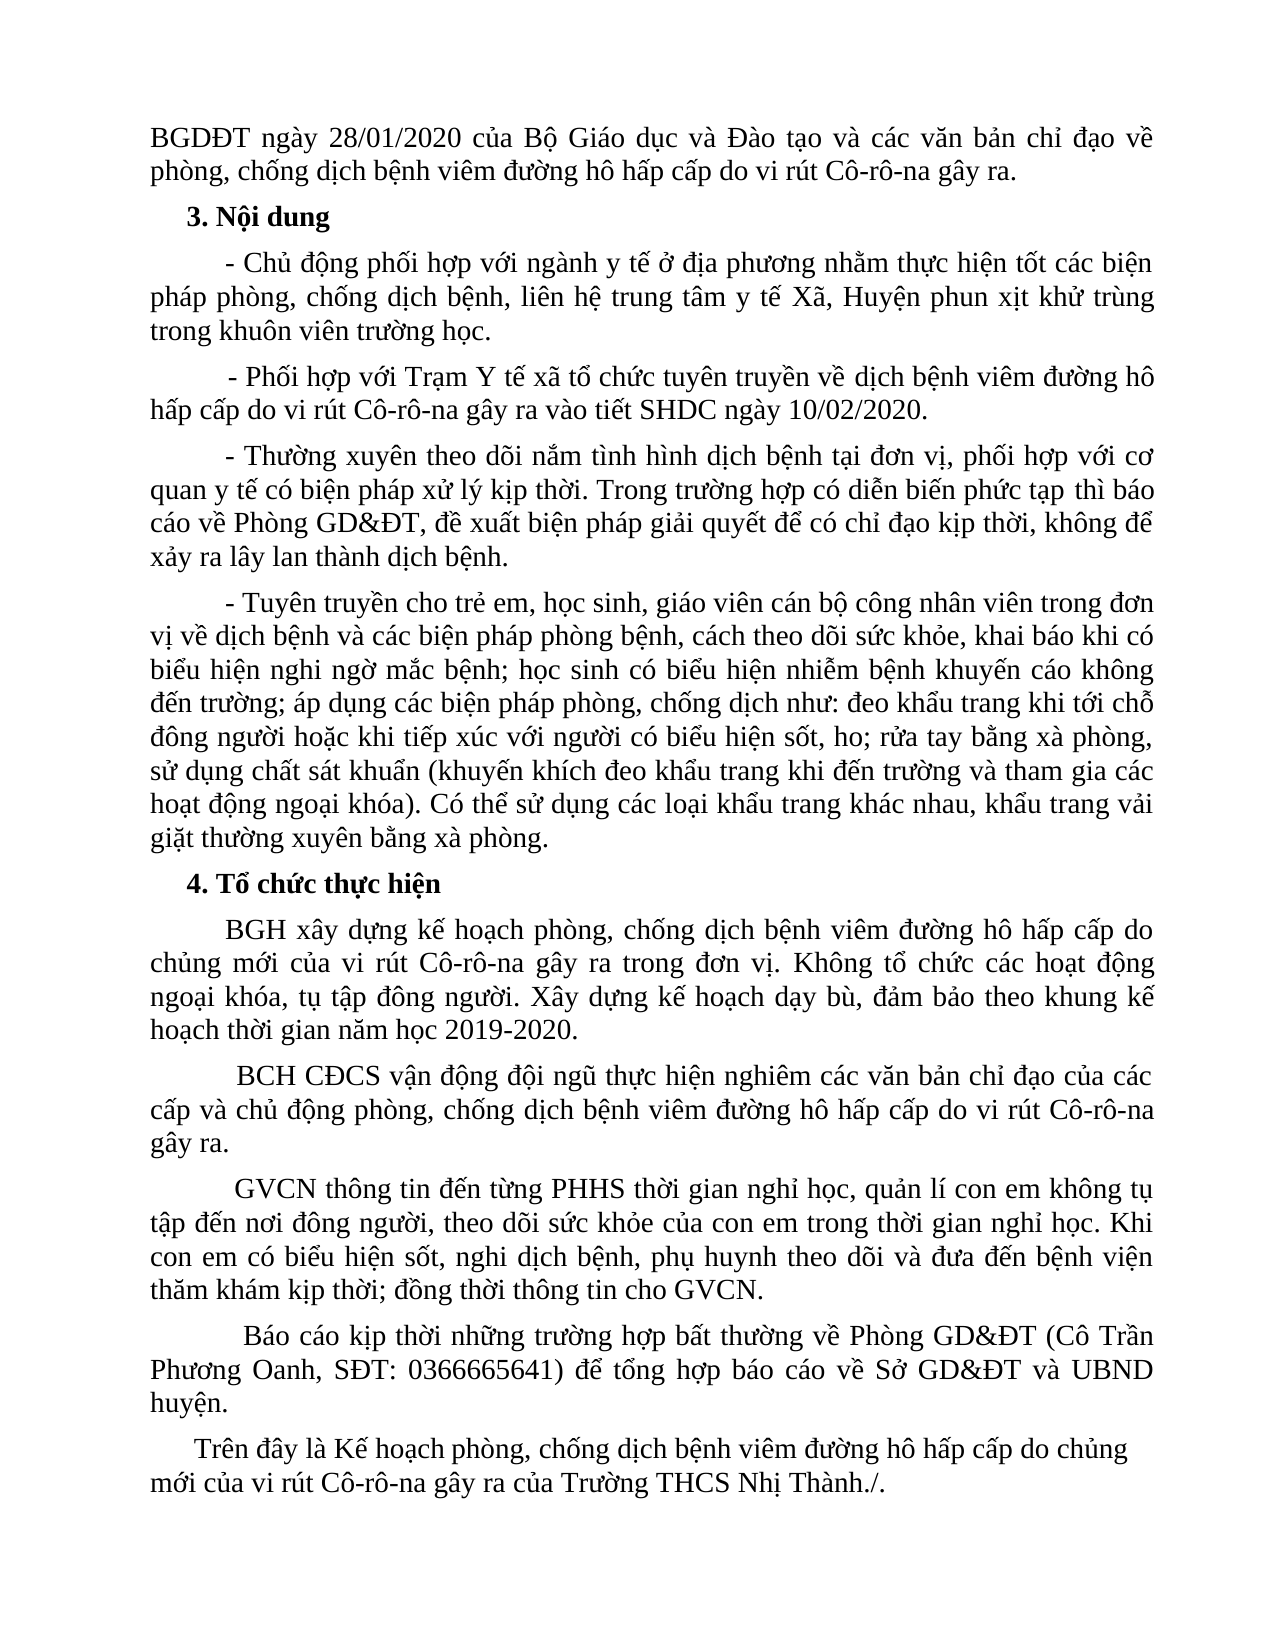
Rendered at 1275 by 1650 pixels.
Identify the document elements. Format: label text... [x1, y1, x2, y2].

text - Thường xuyên theo dõi nắm tình hình dịch bệnh tại đơn vị, phối hợp với cơ quan y tế có biện pháp xử lý kịp thời. Trong trường hợp có diễn biến phức tạp thì báo cáo về Phòng GD&ĐT, đề xuất biện pháp giải quyết để có chỉ đạo kịp thời, không để xảy ra lây lan thành dịch bệnh. [150, 438, 1155, 572]
text 4. Tổ chức thực hiện [150, 866, 1155, 899]
text Báo cáo kịp thời những trường hợp bất thường về Phòng GD&ĐT (Cô Trần Phương Oanh, SĐT: 0366665641) để tổng hợp báo cáo về Sở GD&ĐT và UBND huyện. [150, 1318, 1155, 1419]
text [150, 120, 1155, 187]
text BGH xây dựng kế hoạch phòng, chống dịch bệnh viêm đường hô hấp cấp do chủng mới của vi rút Cô-rô-na gây ra trong đơn vị. Không tổ chức các hoạt động ngoại khóa, tụ tập đông người. Xây dựng kế hoạch dạy bù, đảm bảo theo khung kế hoạch thời gian năm học 2019-2020. [150, 912, 1155, 1046]
text 3. Nội dung [150, 199, 1155, 233]
text Trên đây là Kế hoạch phòng, chống dịch bệnh viêm đường hô hấp cấp do chủng mới của vi rút Cô-rô-na gây ra của Trường THCS Nhị Thành./. [150, 1431, 1155, 1498]
text GVCN thông tin đến từng PHHS thời gian nghỉ học, quản lí con em không tụ tập đến nơi đông người, theo dõi sức khỏe của con em trong thời gian nghỉ học. Khi con em có biểu hiện sốt, nghi dịch bệnh, phụ huynh theo dõi và đưa đến bệnh viện thăm khám kịp thời; đồng thời thông tin cho GVCN. [150, 1172, 1155, 1306]
text - Phối hợp với Trạm Y tế xã tổ chức tuyên truyền về dịch bệnh viêm đường hô hấp cấp do vi rút Cô-rô-na gây ra vào tiết SHDC ngày 10/02/2020. [150, 359, 1155, 426]
text BCH CĐCS vận động đội ngũ thực hiện nghiêm các văn bản chỉ đạo của các cấp và chủ động phòng, chống dịch bệnh viêm đường hô hấp cấp do vi rút Cô-rô-na gây ra. [150, 1058, 1155, 1159]
text - Tuyên truyền cho trẻ em, học sinh, giáo viên cán bộ công nhân viên trong đơn vị về dịch bệnh và các biện pháp phòng bệnh, cách theo dõi sức khỏe, khai báo khi có biểu hiện nghi ngờ mắc bệnh; học sinh có biểu hiện nhiễm bệnh khuyến cáo không đến trường; áp dụng các biện pháp phòng, chống dịch như: đeo khẩu trang khi tới chỗ đông người hoặc khi tiếp xúc với người có biểu hiện sốt, ho; rửa tay bằng xà phòng, sử dụng chất sát khuẩn (khuyến khích đeo khẩu trang khi đến trường và tham gia các hoạt động ngoại khóa). Có thể sử dụng các loại khẩu trang khác nhau, khẩu trang vải giặt thường xuyên bằng xà phòng. [150, 585, 1155, 853]
text - Chủ động phối hợp với ngành y tế ở địa phương nhằm thực hiện tốt các biện pháp phòng, chống dịch bệnh, liên hệ trung tâm y tế Xã, Huyện phun xịt khử trùng trong khuôn viên trường học. [150, 246, 1155, 346]
